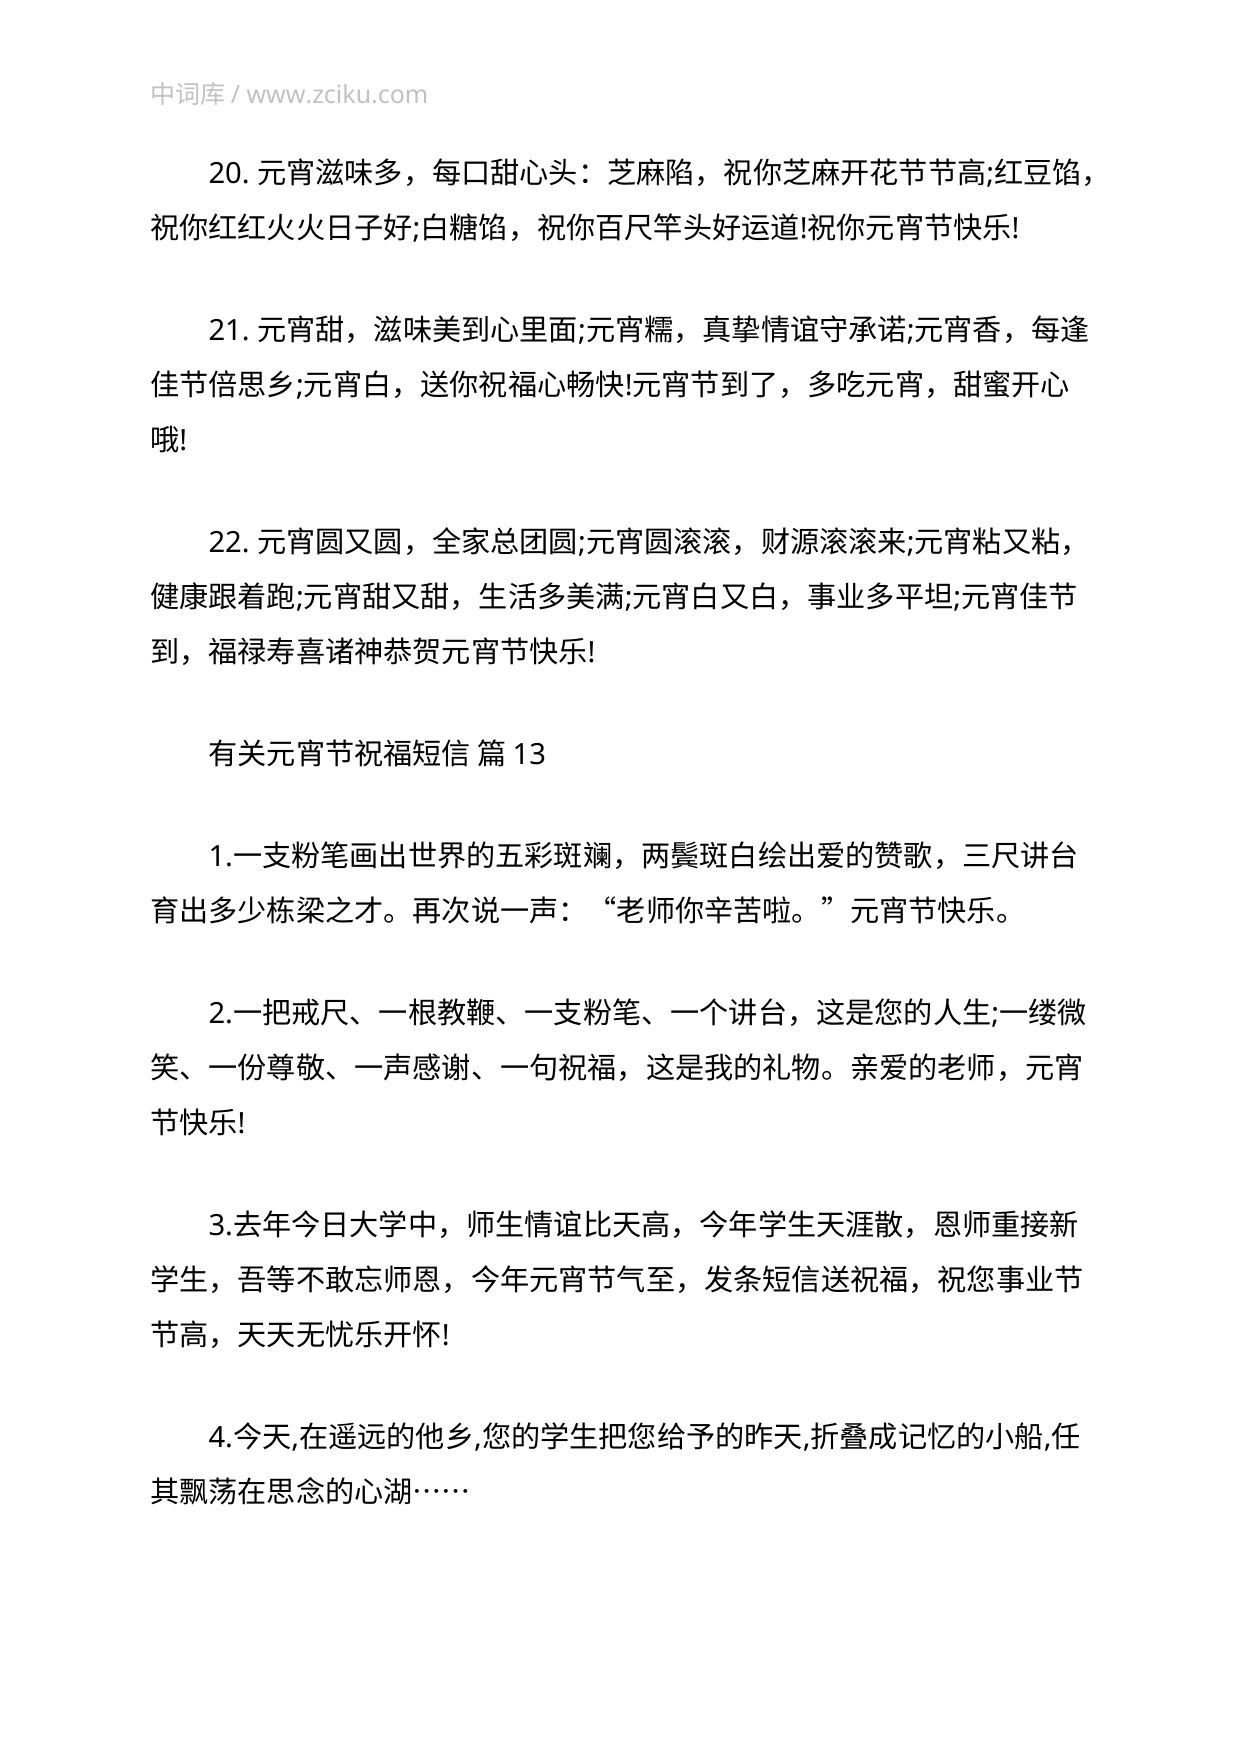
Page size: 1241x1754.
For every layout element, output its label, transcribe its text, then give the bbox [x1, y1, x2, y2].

text 4.今天,在遥远的他乡,您的学生把您给予的昨天,折叠成记忆的小船,任其飘荡在思念的心湖…… [150, 1413, 1090, 1511]
text 22. 元宵圆又圆，全家总团圆;元宵圆滚滚，财源滚滚来;元宵粘又粘，健康跟着跑;元宵甜又甜，生活多美满;元宵白又白，事业多平坦;元宵佳节到，福禄寿喜诸神恭贺元宵节快乐! [150, 519, 1090, 671]
text 2.一把戒尺、一根教鞭、一支粉笔、一个讲台，这是您的人生;一缕微笑、一份尊敬、一声感谢、一句祝福，这是我的礼物。亲爱的老师，元宵节快乐! [150, 990, 1090, 1142]
text 1.一支粉笔画出世界的五彩斑斓，两鬓斑白绘出爱的赞歌，三尺讲台育出多少栋梁之才。再次说一声：“老师你辛苦啦。”元宵节快乐。 [150, 833, 1090, 930]
text 21. 元宵甜，滋味美到心里面;元宵糯，真挚情谊守承诺;元宵香，每逢佳节倍思乡;元宵白，送你祝福心畅快!元宵节到了，多吃元宵，甜蜜开心哦! [150, 307, 1090, 459]
text 3.去年今日大学中，师生情谊比天高，今年学生天涯散，恩师重接新学生，吾等不敢忘师恩，今年元宵节气至，发条短信送祝福，祝您事业节节高，天天无忧乐开怀! [150, 1202, 1090, 1354]
text 有关元宵节祝福短信 篇13 [150, 731, 1090, 773]
text 20. 元宵滋味多，每口甜心头：芝麻陷，祝你芝麻开花节节高;红豆馅，祝你红红火火日子好;白糖馅，祝你百尺竿头好运道!祝你元宵节快乐! [150, 150, 1090, 247]
